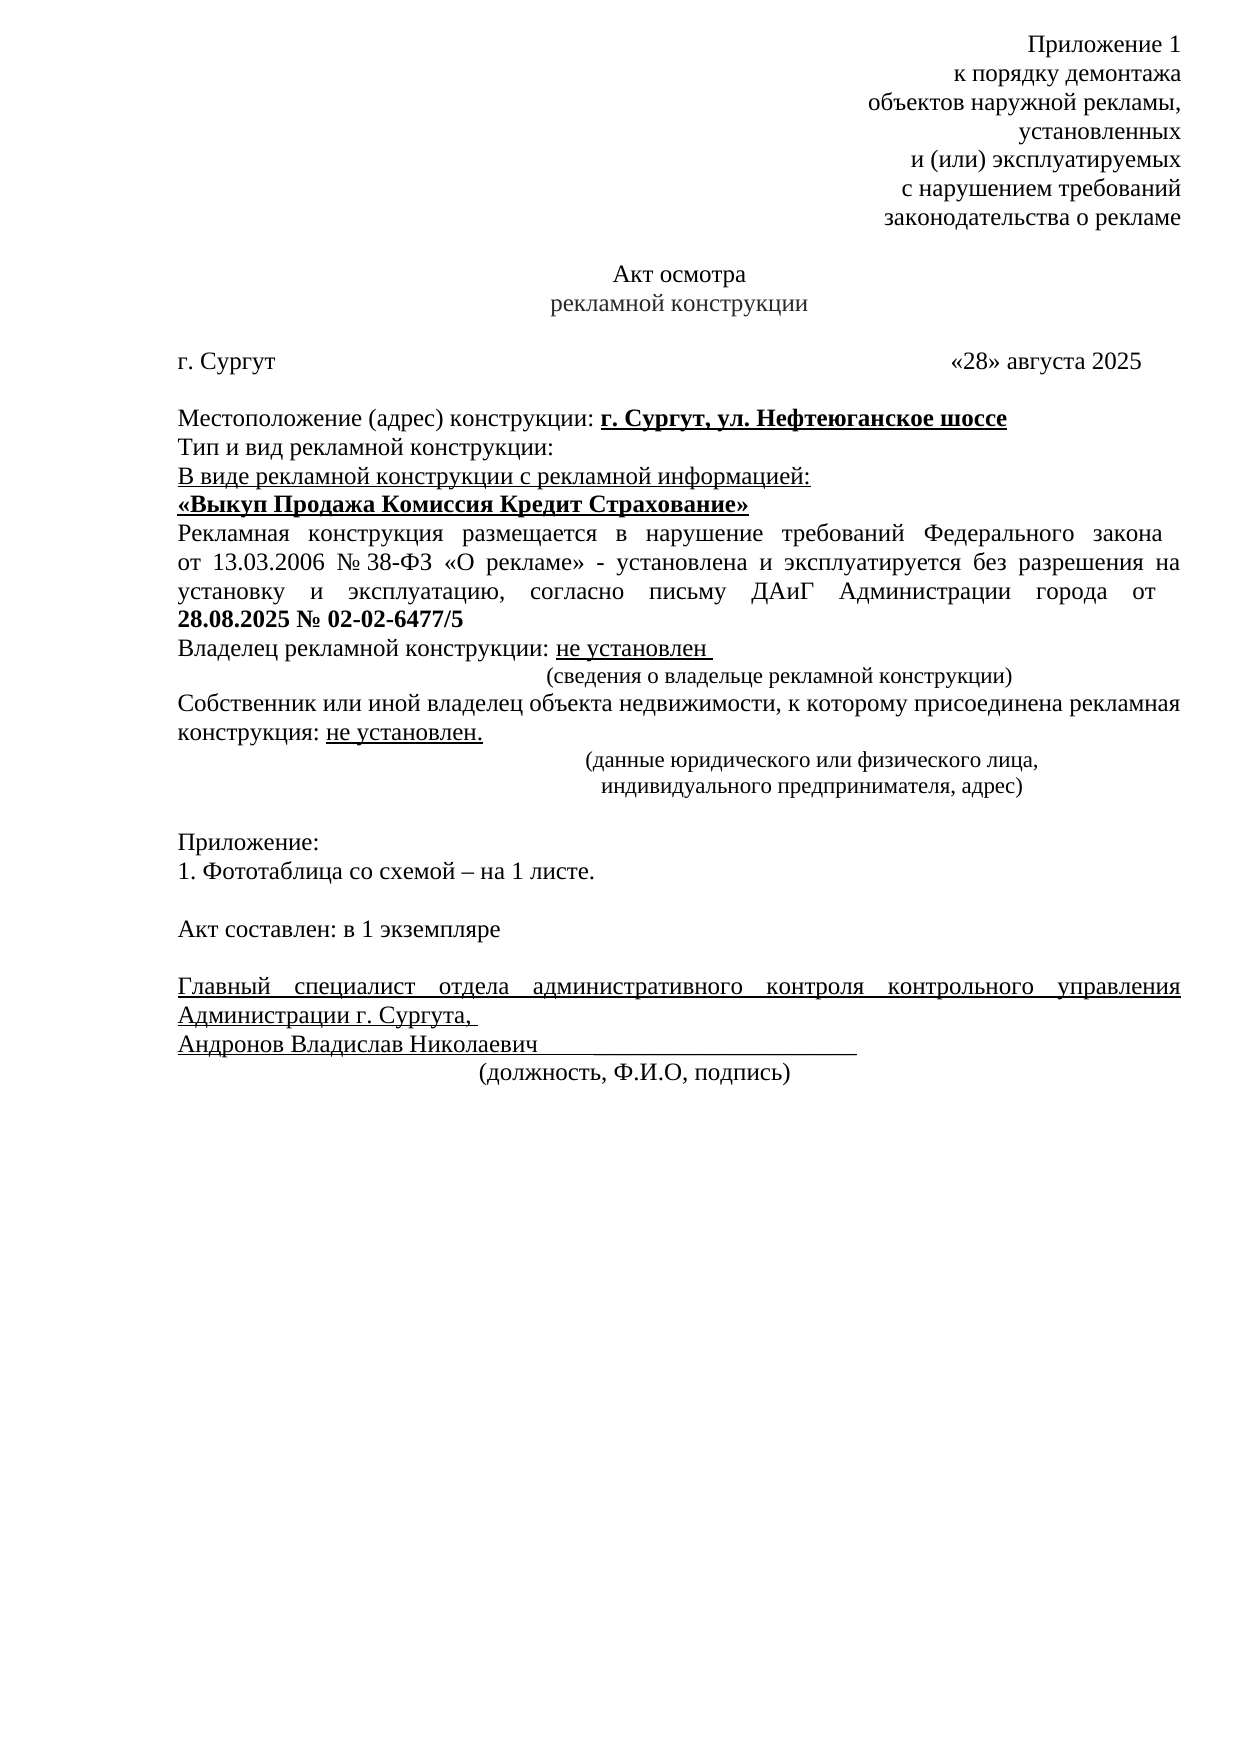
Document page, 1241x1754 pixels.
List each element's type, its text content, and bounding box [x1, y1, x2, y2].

text Андронов Владислав Николаевич _____________________ [177, 1029, 1181, 1057]
text и (или) эксплуатируемых [797, 144, 1181, 173]
text (сведения о владельце рекламной конструкции) [177, 662, 1181, 688]
text установленных [797, 116, 1181, 144]
text Приложение: [177, 827, 1181, 856]
text Рекламная конструкция размещается в нарушение требований Федерального закона от 13.03.2006 № 38-ФЗ «О рекламе» - установлена и эксплуатируется без разрешения на установку и эксплуатацию, согласно письму ДАиГ Администрации города от 28.08.2025 № 02-02-6477/5 [177, 518, 1181, 633]
text к порядку демонтажа [797, 58, 1181, 87]
text г. Сургут «28» августа 2025 [177, 346, 1181, 374]
text (данные юридического или физического лица, [443, 746, 1181, 772]
text Тип и вид рекламной конструкции: [177, 432, 1181, 461]
text Собственник или иной владелец объекта недвижимости, к которому присоединена рекламная конструкция: не установлен. [177, 688, 1181, 746]
text Акт составлен: в 1 экземпляре [177, 914, 1181, 942]
text объектов наружной рекламы, [797, 87, 1181, 116]
text индивидуального предпринимателя, адрес) [443, 772, 1181, 799]
text рекламной конструкции [177, 288, 1181, 317]
text законодательства о рекламе [797, 202, 1181, 231]
text с нарушением требований [797, 173, 1181, 202]
text Местоположение (адрес) конструкции: г. Сургут, ул. Нефтеюганское шоссе [177, 403, 1181, 432]
text (должность, Ф.И.О, подпись) [177, 1057, 1181, 1086]
text 1. Фототаблица со схемой – на 1 листе. [177, 856, 1181, 885]
text Главный специалист отдела административного контроля контрольного управления Администрации г. Сургута, [177, 997, 1181, 1029]
text «Выкуп Продажа Комиссия Кредит Страхование» [177, 489, 1181, 518]
text Владелец рекламной конструкции: не установлен [177, 633, 1181, 662]
text Акт осмотра [177, 259, 1181, 288]
text В виде рекламной конструкции с рекламной информацией: [177, 461, 1181, 489]
text Главный специалист отдела административного контроля контрольного управления Администрации г. Сургута, [177, 971, 1181, 996]
text Приложение 1 [797, 29, 1181, 58]
